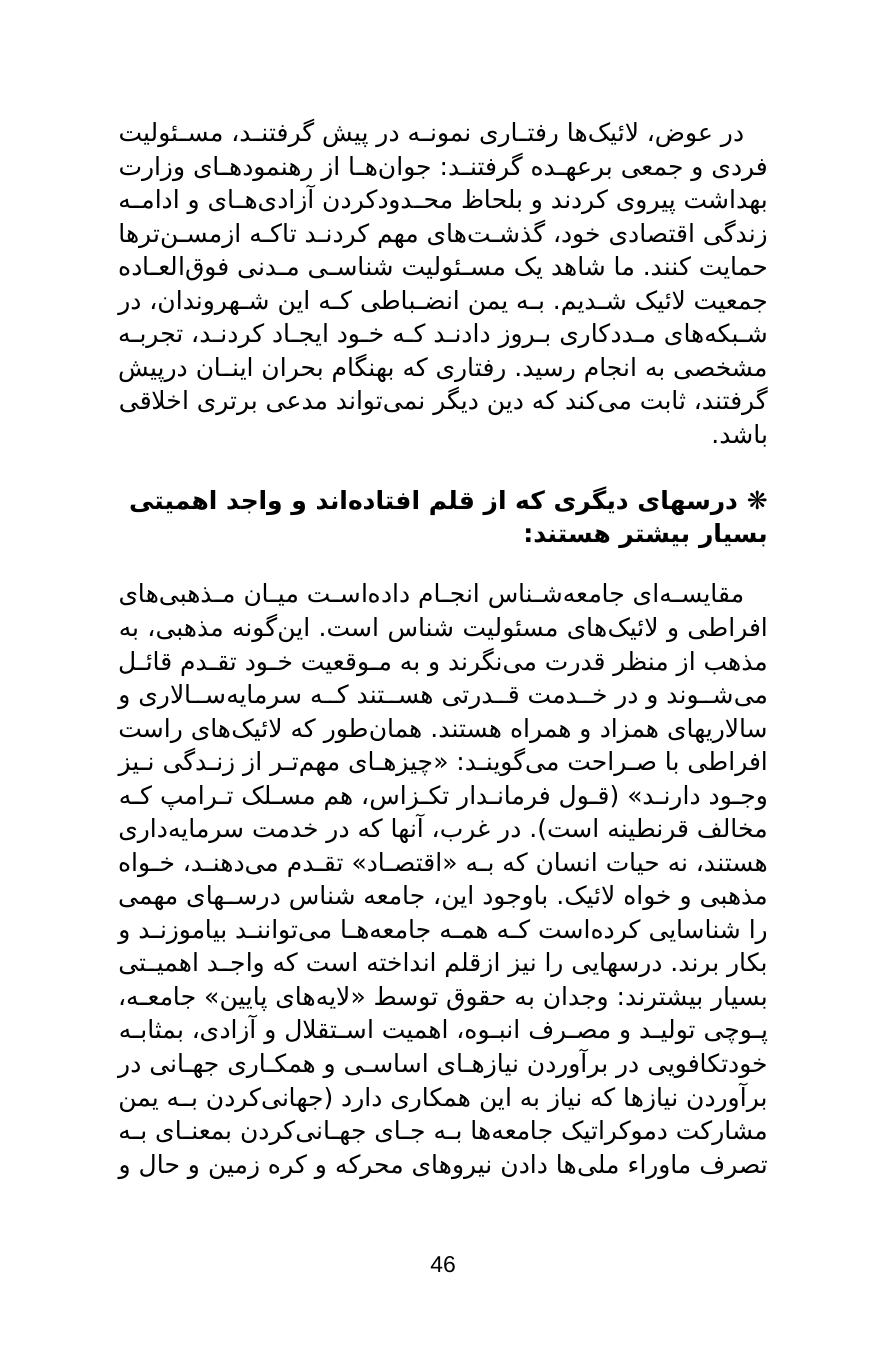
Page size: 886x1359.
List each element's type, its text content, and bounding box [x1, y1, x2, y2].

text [118, 580, 768, 1179]
subtitle ❋ درسهای دیگری که از قلم افتاده‌اند و واجد اهمیتی بسیار بیشتر هستند: [118, 483, 768, 548]
text در عوض، لائیک‌ها رفتاری نمونه در پیش گرفتند، مسئولیت فردی و جمعی برعهده گرفتند: جوان‌‌ها از رهنمودهای وزارت بهداشت پیروی کردند و بلحاظ محدودکردن آزادی‌های و ادامه زندگی اقتصادی خود، گذشت‌های مهم کردند تاکه ازمسن‌ترها حمایت کنند. ما شاهد یک مسئولیت شناسی مدنی فوق‌العاده جمعیت لائیک شدیم. به یمن انضباطی که این شهروندان، در شبکه‌های مددکاری بروز دادند که خود ایجاد کردند، تجربه مشخصی به انجام رسید. رفتاری که بهنگام بحران اینان درپیش گرفتند، ثابت می‌کند که دین دیگر نمی‌تواند مدعی برتری اخلاقی باشد. [118, 118, 768, 449]
